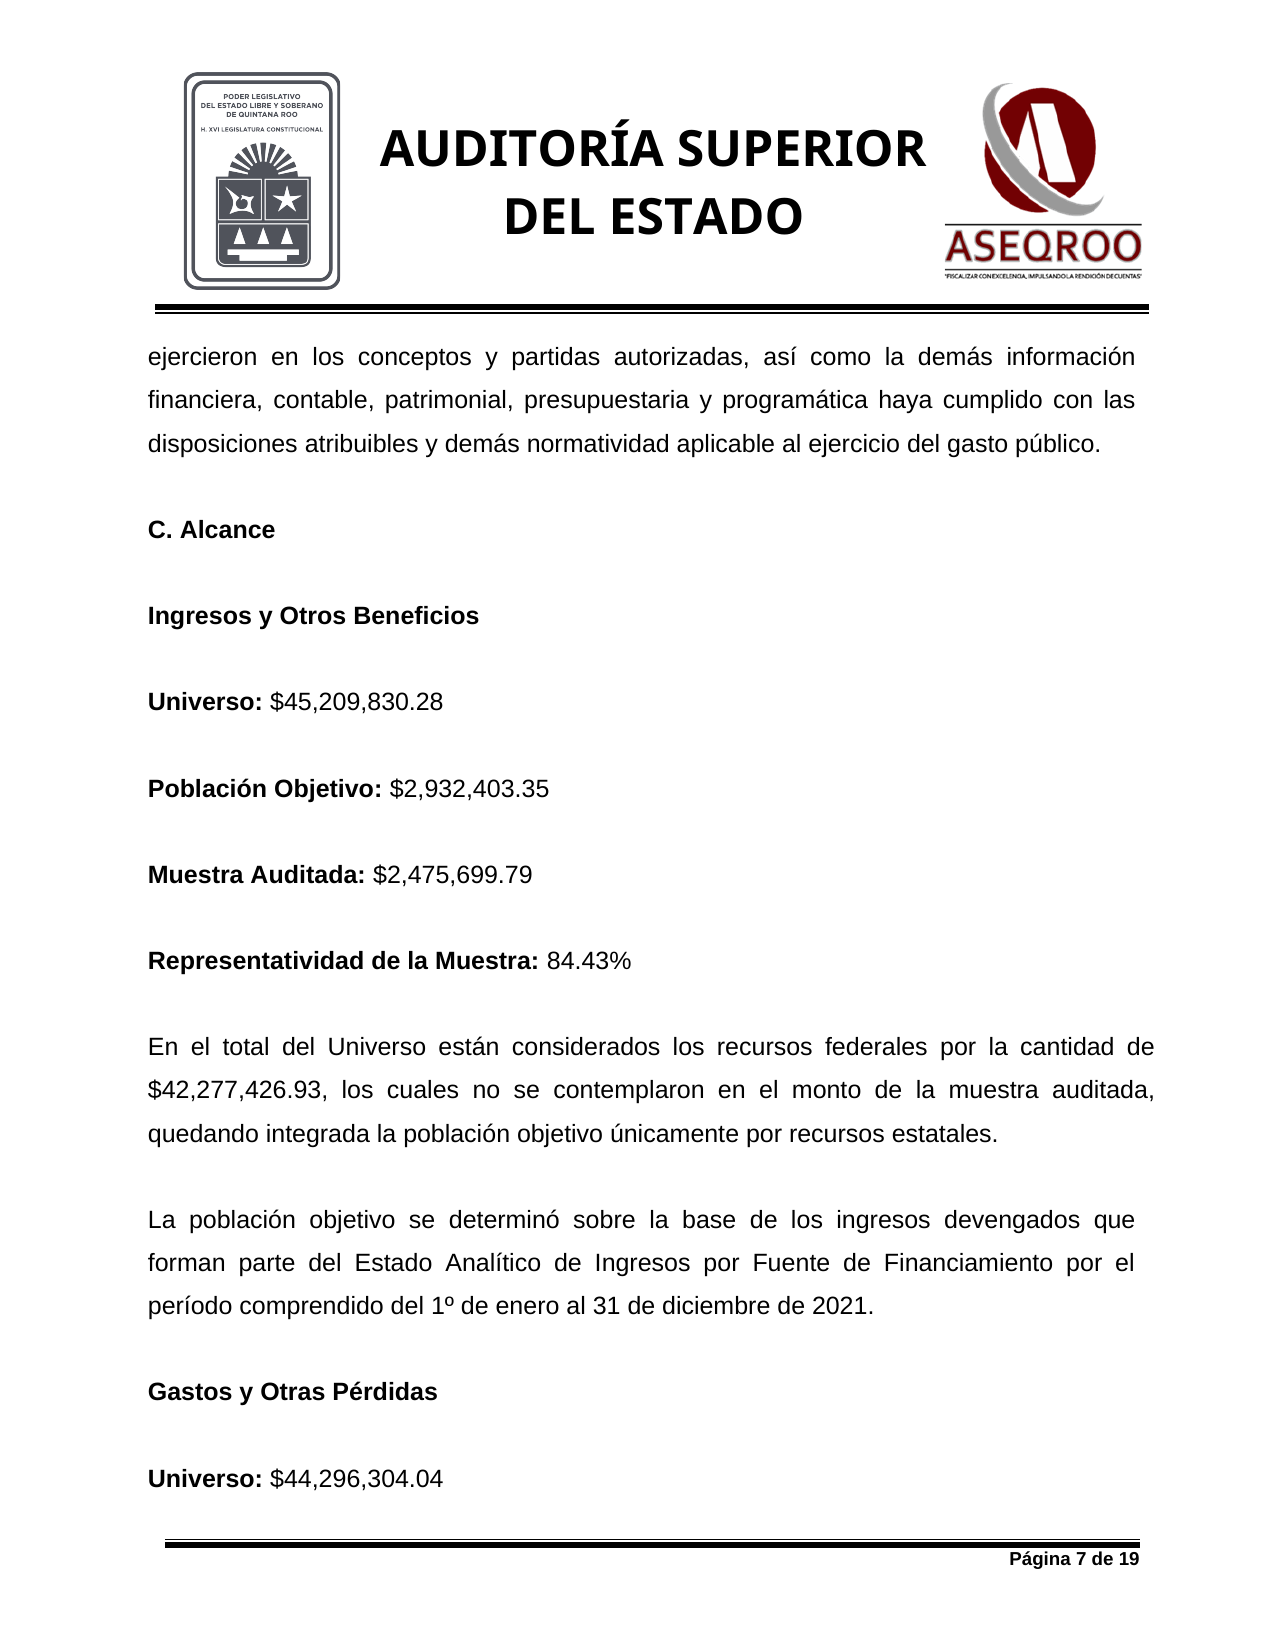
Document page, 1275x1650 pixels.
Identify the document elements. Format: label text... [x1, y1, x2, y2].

text Población Objetivo: $2,932,403.35 [148, 773, 1157, 802]
text Universo: $44,296,304.04 [148, 1463, 1157, 1492]
text Muestra Auditada: $2,475,699.79 [148, 860, 1157, 888]
text C. Alcance [148, 515, 1157, 543]
text Gastos y Otras Pérdidas [148, 1377, 1157, 1406]
text Representatividad de la Muestra: 84.43% [148, 946, 1157, 975]
text Ingresos y Otros Beneficios [148, 601, 1137, 630]
text En el total del Universo están considerados los recursos federales por la cantidad de $42,277,426.93, los cuales no se contemplaron en el monto de la muestra auditada, quedando integrada la población objetivo únicamente por recursos estatales. [148, 1032, 1157, 1147]
text La población objetivo se determinó sobre la base de los ingresos devengados que forman parte del Estado Analítico de Ingresos por Fuente de Financiamiento por el período comprendido del 1º de enero al 31 de diciembre de 2021. [148, 1205, 1137, 1320]
picture [944, 83, 1142, 279]
text Universo: $45,209,830.28 [148, 687, 1157, 716]
picture [183, 72, 341, 290]
